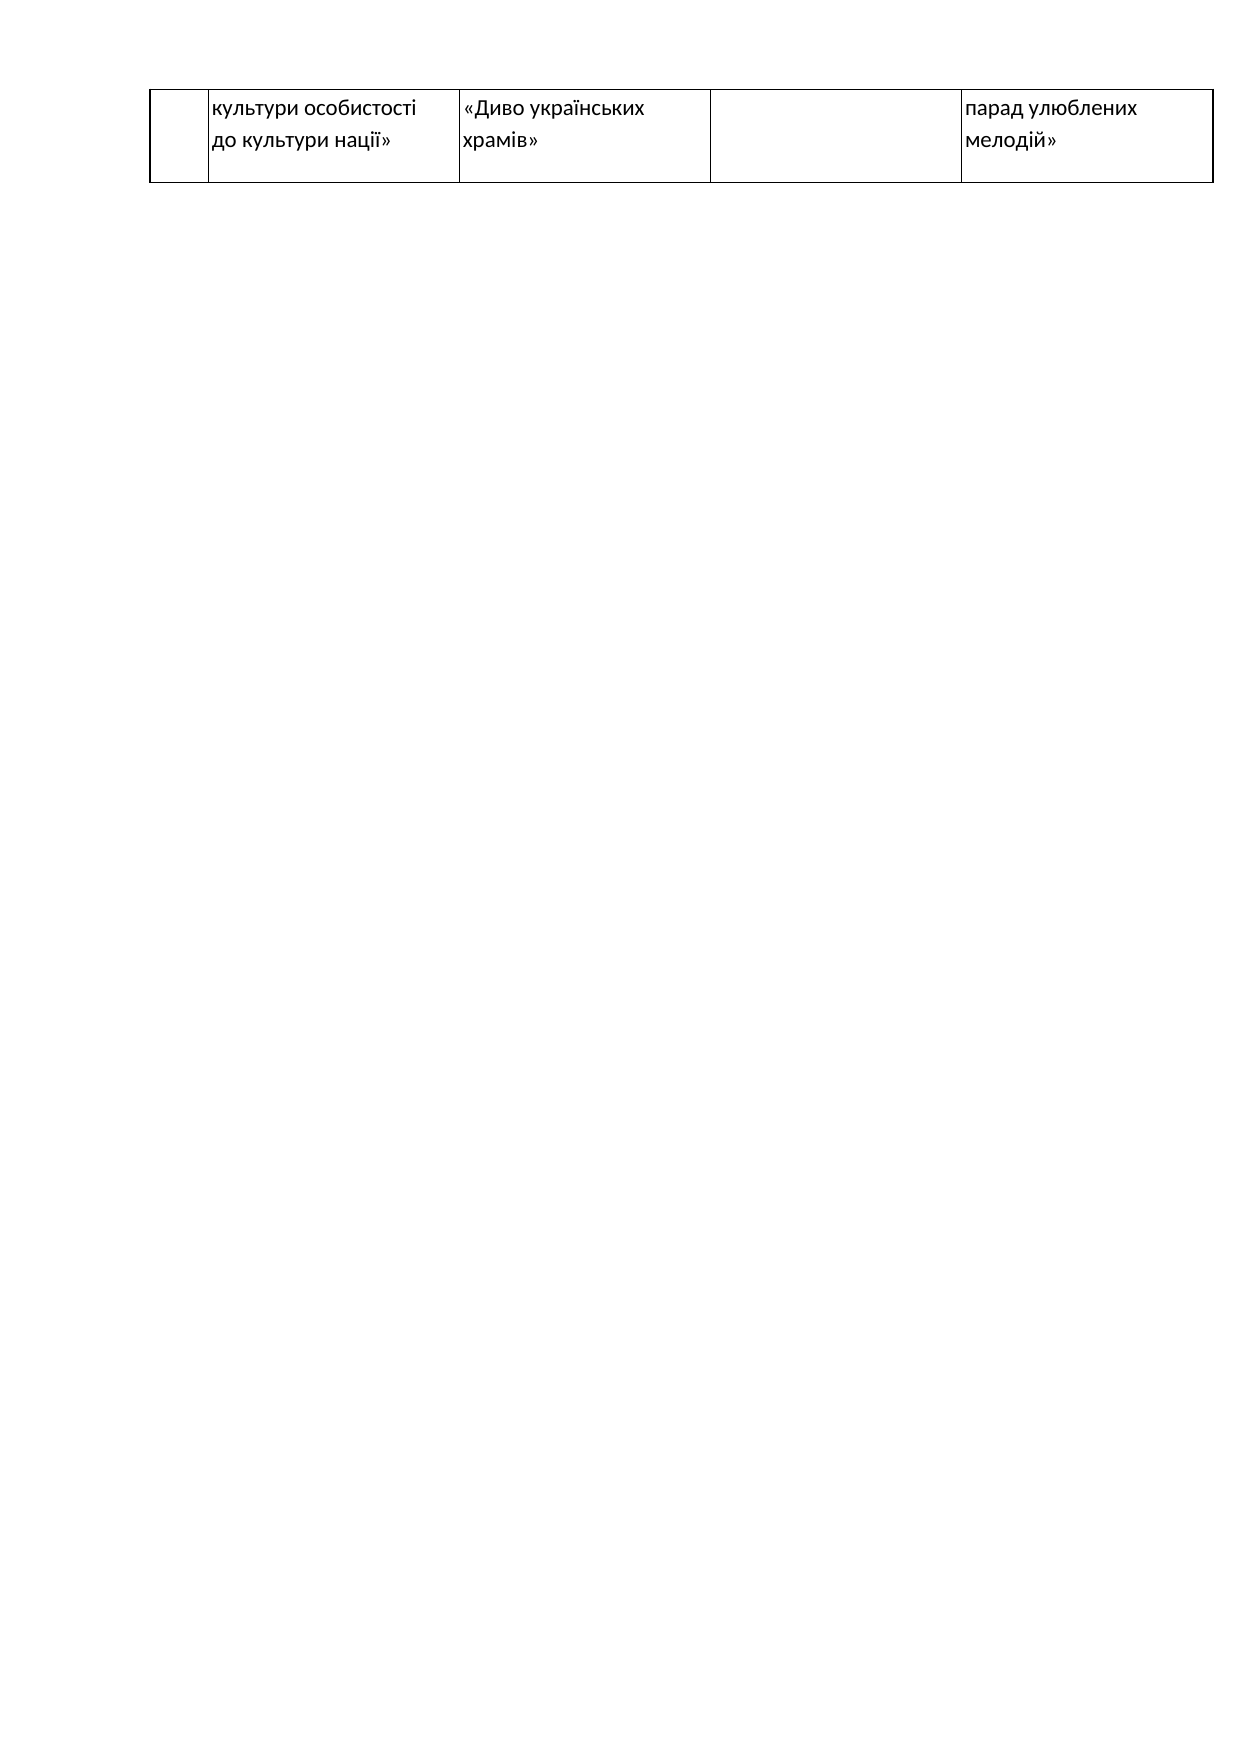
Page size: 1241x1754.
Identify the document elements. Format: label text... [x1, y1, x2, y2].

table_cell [460, 90, 710, 182]
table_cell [209, 90, 459, 182]
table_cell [962, 90, 1212, 182]
table_cell 11 [151, 90, 208, 182]
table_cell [711, 90, 961, 182]
